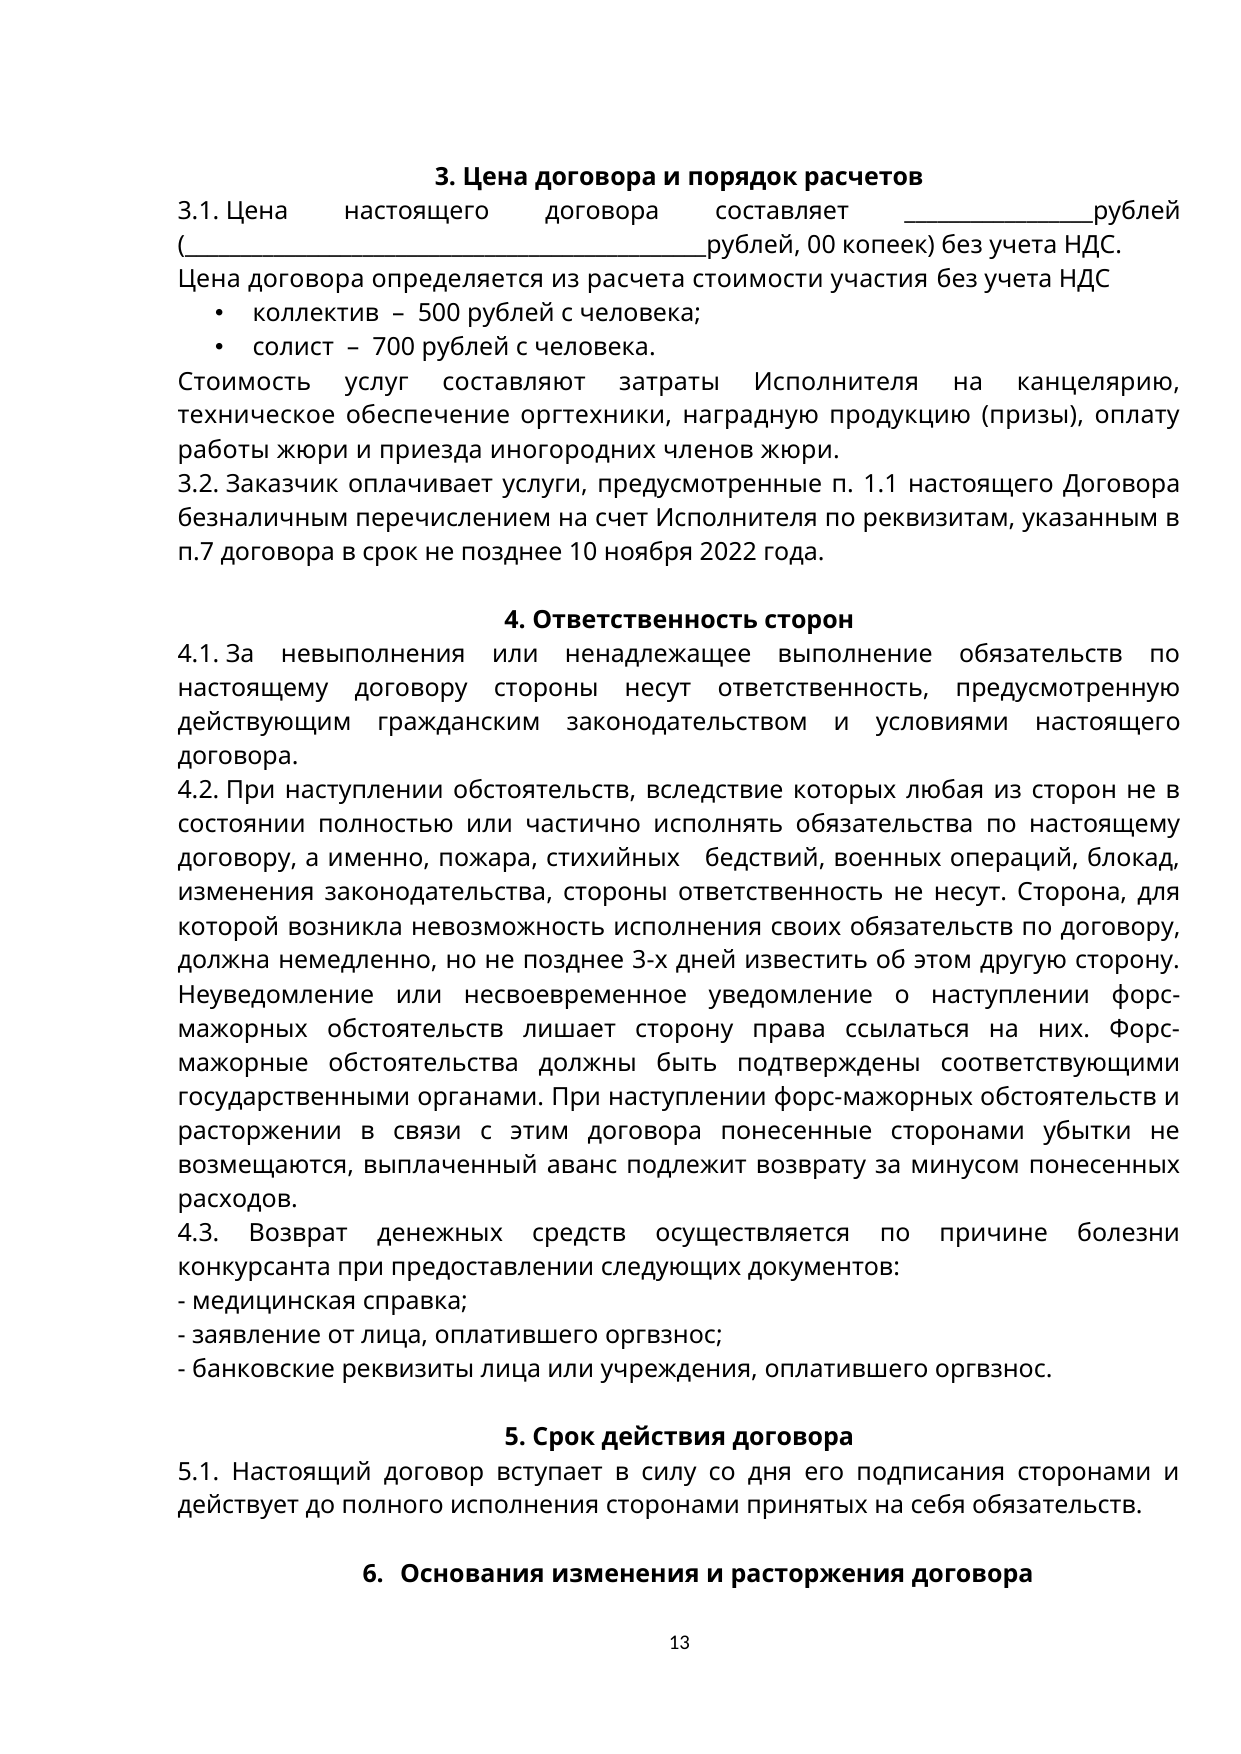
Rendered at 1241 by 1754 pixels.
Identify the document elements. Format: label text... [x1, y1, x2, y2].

text 3. Цена договора и порядок расчетов [177, 159, 1181, 193]
list солист – 700 рублей с человека. [215, 329, 1181, 363]
text 4. Ответственность сторон [177, 602, 1181, 636]
text Цена договора определяется из расчета стоимости участия без учета НДС [177, 261, 1181, 295]
text 5.1. Настоящий договор вступает в силу со дня его подписания сторонами и действует до полного исполнения сторонами принятых на себя обязательств. [177, 1453, 1181, 1521]
text - заявление от лица, оплатившего оргвзнос; [177, 1317, 1181, 1351]
text 4.2. При наступлении обстоятельств, вследствие которых любая из сторон не в состоянии полностью или частично исполнять обязательства по настоящему договору, а именно, пожара, стихийных бедствий, военных операций, блокад, изменения законодательства, стороны ответственность не несут. Сторона, для которой возникла невозможность исполнения своих обязательств по договору, должна немедленно, но не позднее 3-х дней известить об этом другую сторону. Неуведомление или несвоевременное уведомление о наступлении форс-мажорных обстоятельств лишает сторону права ссылаться на них. Форс-мажорные обстоятельства должны быть подтверждены соответствующими государственными органами. При наступлении форс-мажорных обстоятельств и расторжении в связи с этим договора понесенные сторонами убытки не возмещаются, выплаченный аванс подлежит возврату за минусом понесенных расходов. [177, 772, 1181, 1215]
text Стоимость услуг составляют затраты Исполнителя на канцелярию, техническое обеспечение оргтехники, наградную продукцию (призы), оплату работы жюри и приезда иногородних членов жюри. [177, 363, 1181, 465]
list Основания изменения и расторжения договора [215, 1555, 1181, 1589]
text 5. Срок действия договора [177, 1419, 1181, 1453]
text 3.2. Заказчик оплачивает услуги, предусмотренные п. 1.1 настоящего Договора безналичным перечислением на счет Исполнителя по реквизитам, указанным в п.7 договора в срок не позднее 10 ноября 2022 года. [177, 465, 1181, 567]
text - медицинская справка; [177, 1283, 1181, 1317]
text 4.3. Возврат денежных средств осуществляется по причине болезни конкурсанта при предоставлении следующих документов: [177, 1215, 1181, 1283]
text 4.1. За невыполнения или ненадлежащее выполнение обязательств по настоящему договору стороны несут ответственность, предусмотренную действующим гражданским законодательством и условиями настоящего договора. [177, 636, 1181, 772]
text - банковские реквизиты лица или учреждения, оплатившего оргвзнос. [177, 1351, 1181, 1385]
list коллектив – 500 рублей с человека; [215, 295, 1181, 329]
text 3.1. Цена настоящего договора составляет _________________рублей (_______________________________________________рублей, 00 копеек) без учета НДС. [177, 193, 1181, 261]
